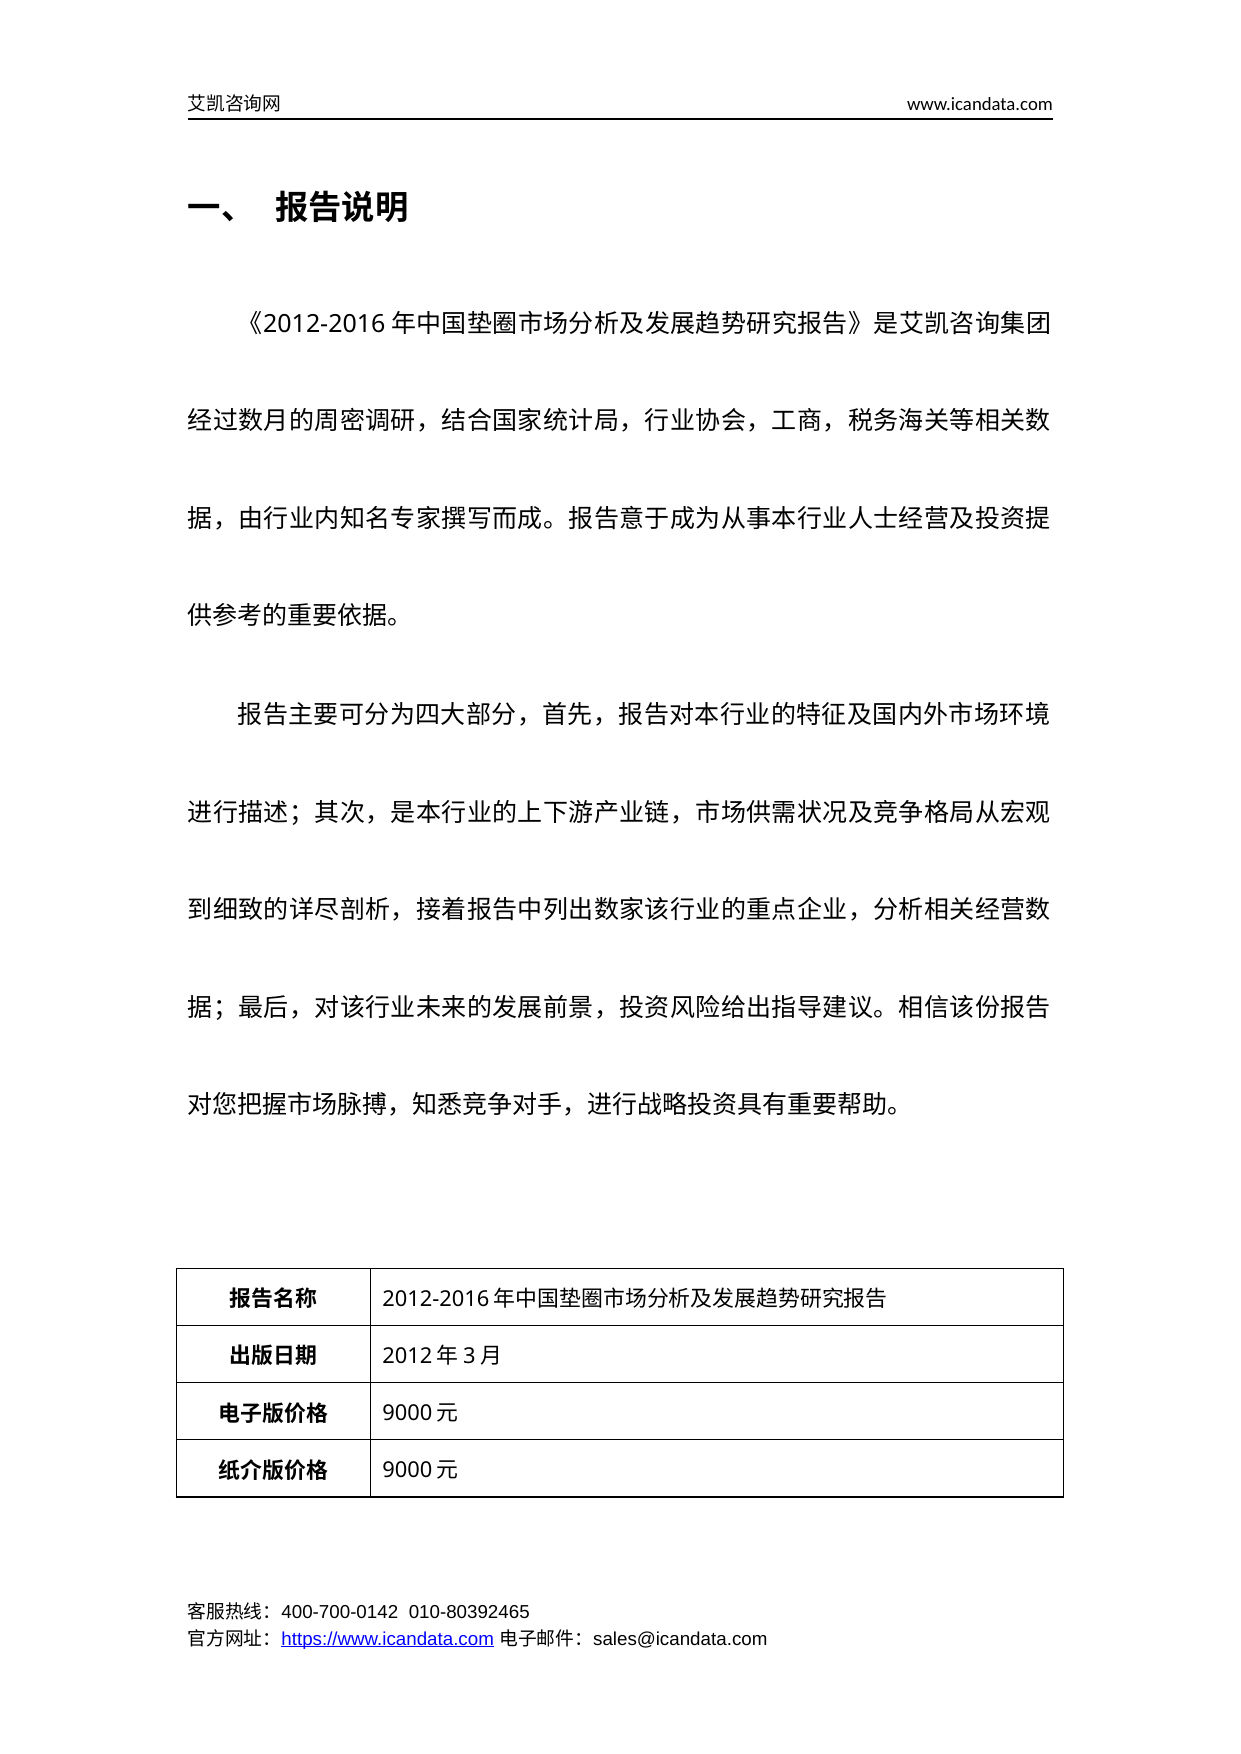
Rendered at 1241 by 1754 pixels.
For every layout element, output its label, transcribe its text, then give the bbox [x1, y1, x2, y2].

subtitle 报告说明 [187, 172, 1053, 237]
table_cell 出版日期 [177, 1326, 370, 1382]
text 报告主要可分为四大部分，首先，报告对本行业的特征及国内外市场环境进行描述；其次，是本行业的上下游产业链，市场供需状况及竞争格局从宏观到细致的详尽剖析，接着报告中列出数家该行业的重点企业，分析相关经营数据；最后，对该行业未来的发展前景，投资风险给出指导建议。相信该份报告对您把握市场脉搏，知悉竞争对手，进行战略投资具有重要帮助。 [187, 681, 1053, 1136]
table_cell 9000元 [371, 1383, 1063, 1439]
text 《2012-2016年中国垫圈市场分析及发展趋势研究报告》是艾凯咨询集团经过数月的周密调研，结合国家统计局，行业协会，工商，税务海关等相关数据，由行业内知名专家撰写而成。报告意于成为从事本行业人士经营及投资提供参考的重要依据。 [187, 289, 1053, 646]
table_cell 纸介版价格 [177, 1440, 370, 1496]
table_cell 电子版价格 [177, 1383, 370, 1439]
table_cell 9000元 [371, 1440, 1063, 1496]
table_header 2012-2016年中国垫圈市场分析及发展趋势研究报告 [371, 1269, 1063, 1325]
table_header 报告名称 [177, 1269, 370, 1325]
table_cell 2012年3月 [371, 1326, 1063, 1382]
